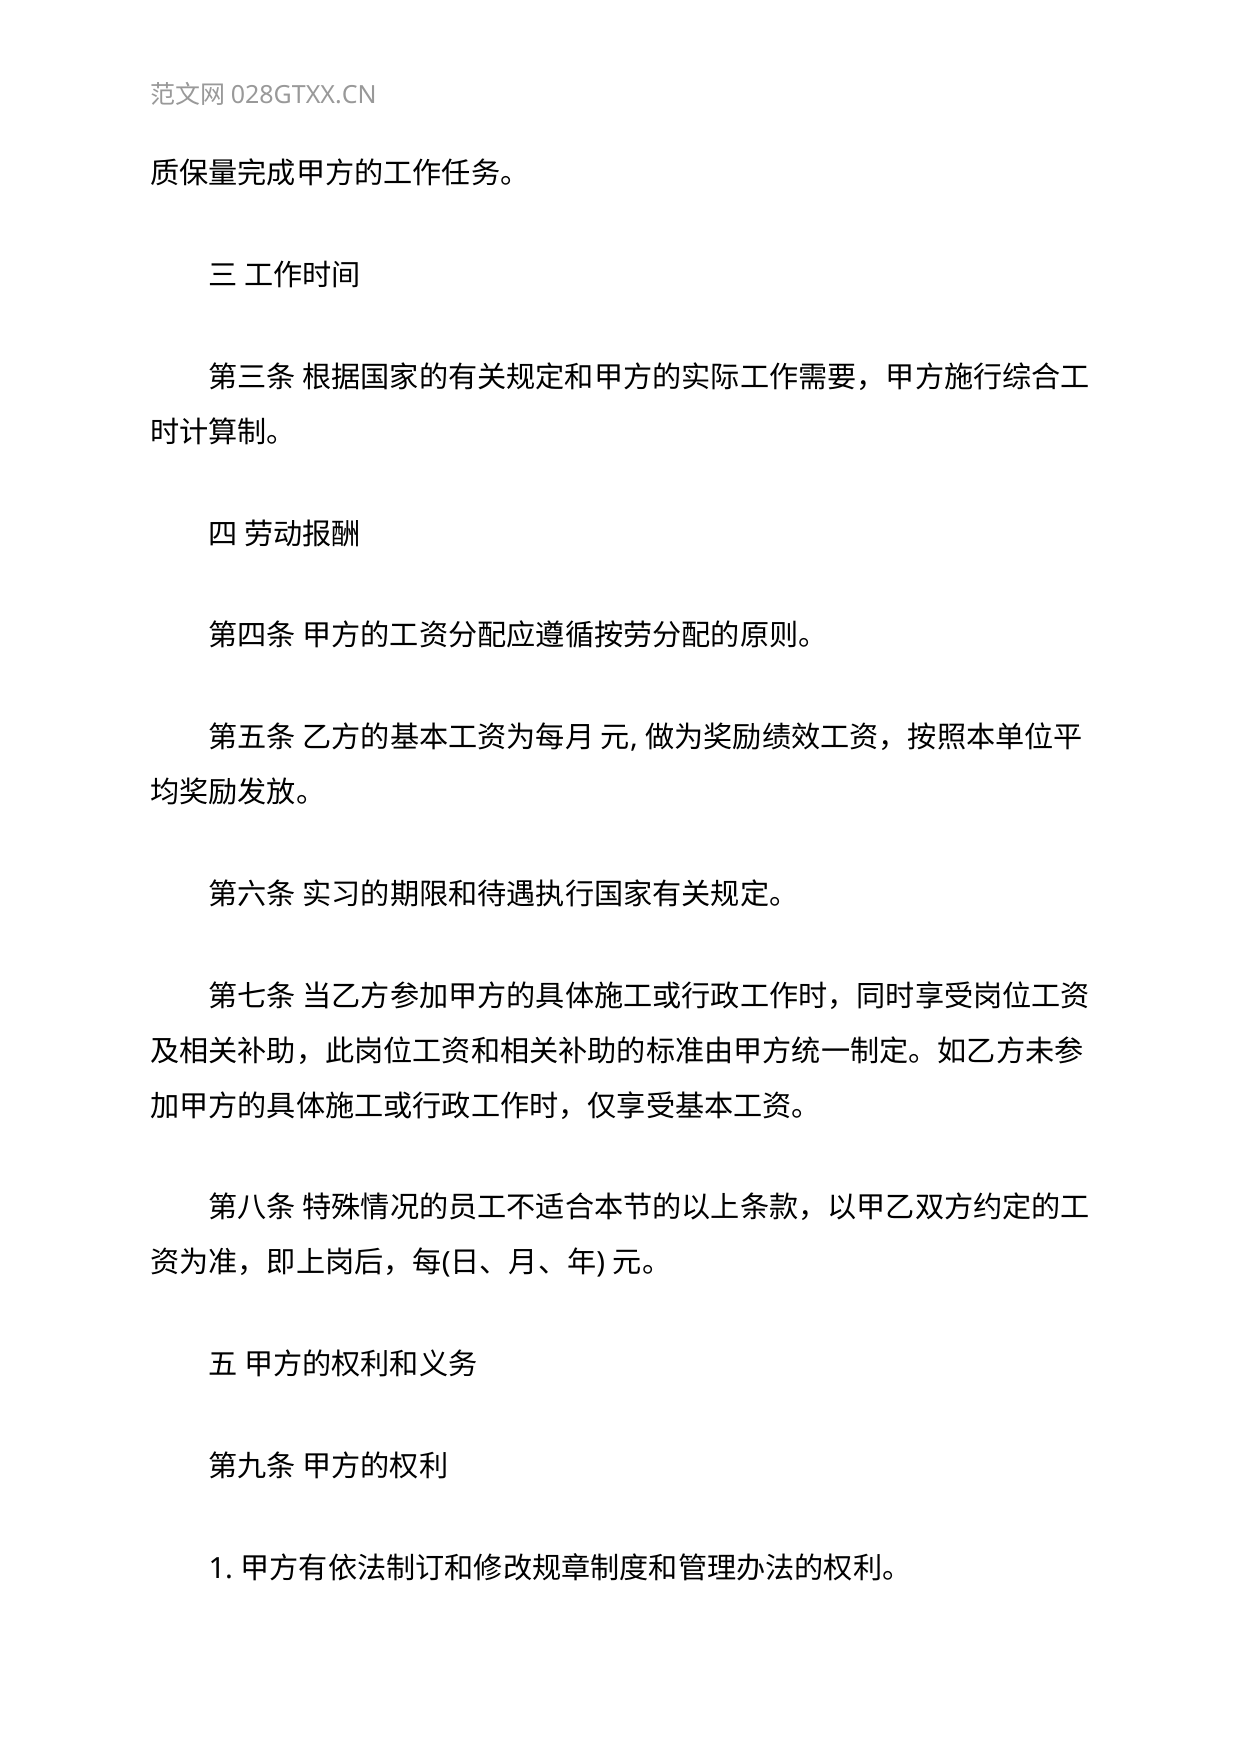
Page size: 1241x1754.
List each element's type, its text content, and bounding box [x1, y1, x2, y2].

text 第八条 特殊情况的员工不适合本节的以上条款，以甲乙双方约定的工资为准，即上岗后，每(日、月、年) 元。 [150, 1184, 1090, 1281]
text 第七条 当乙方参加甲方的具体施工或行政工作时，同时享受岗位工资及相关补助，此岗位工资和相关补助的标准由甲方统一制定。如乙方未参加甲方的具体施工或行政工作时，仅享受基本工资。 [150, 972, 1090, 1124]
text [150, 150, 1090, 192]
text 第三条 根据国家的有关规定和甲方的实际工作需要，甲方施行综合工时计算制。 [150, 353, 1090, 451]
text 第四条 甲方的工资分配应遵循按劳分配的原则。 [150, 612, 1090, 654]
text 1. 甲方有依法制订和修改规章制度和管理办法的权利。 [150, 1544, 1090, 1587]
text 第五条 乙方的基本工资为每月 元, 做为奖励绩效工资，按照本单位平均奖励发放。 [150, 714, 1090, 811]
text 四 劳动报酬 [150, 510, 1090, 552]
text 三 工作时间 [150, 252, 1090, 294]
text 五 甲方的权利和义务 [150, 1341, 1090, 1383]
text 第九条 甲方的权利 [150, 1442, 1090, 1485]
text 第六条 实习的期限和待遇执行国家有关规定。 [150, 871, 1090, 913]
